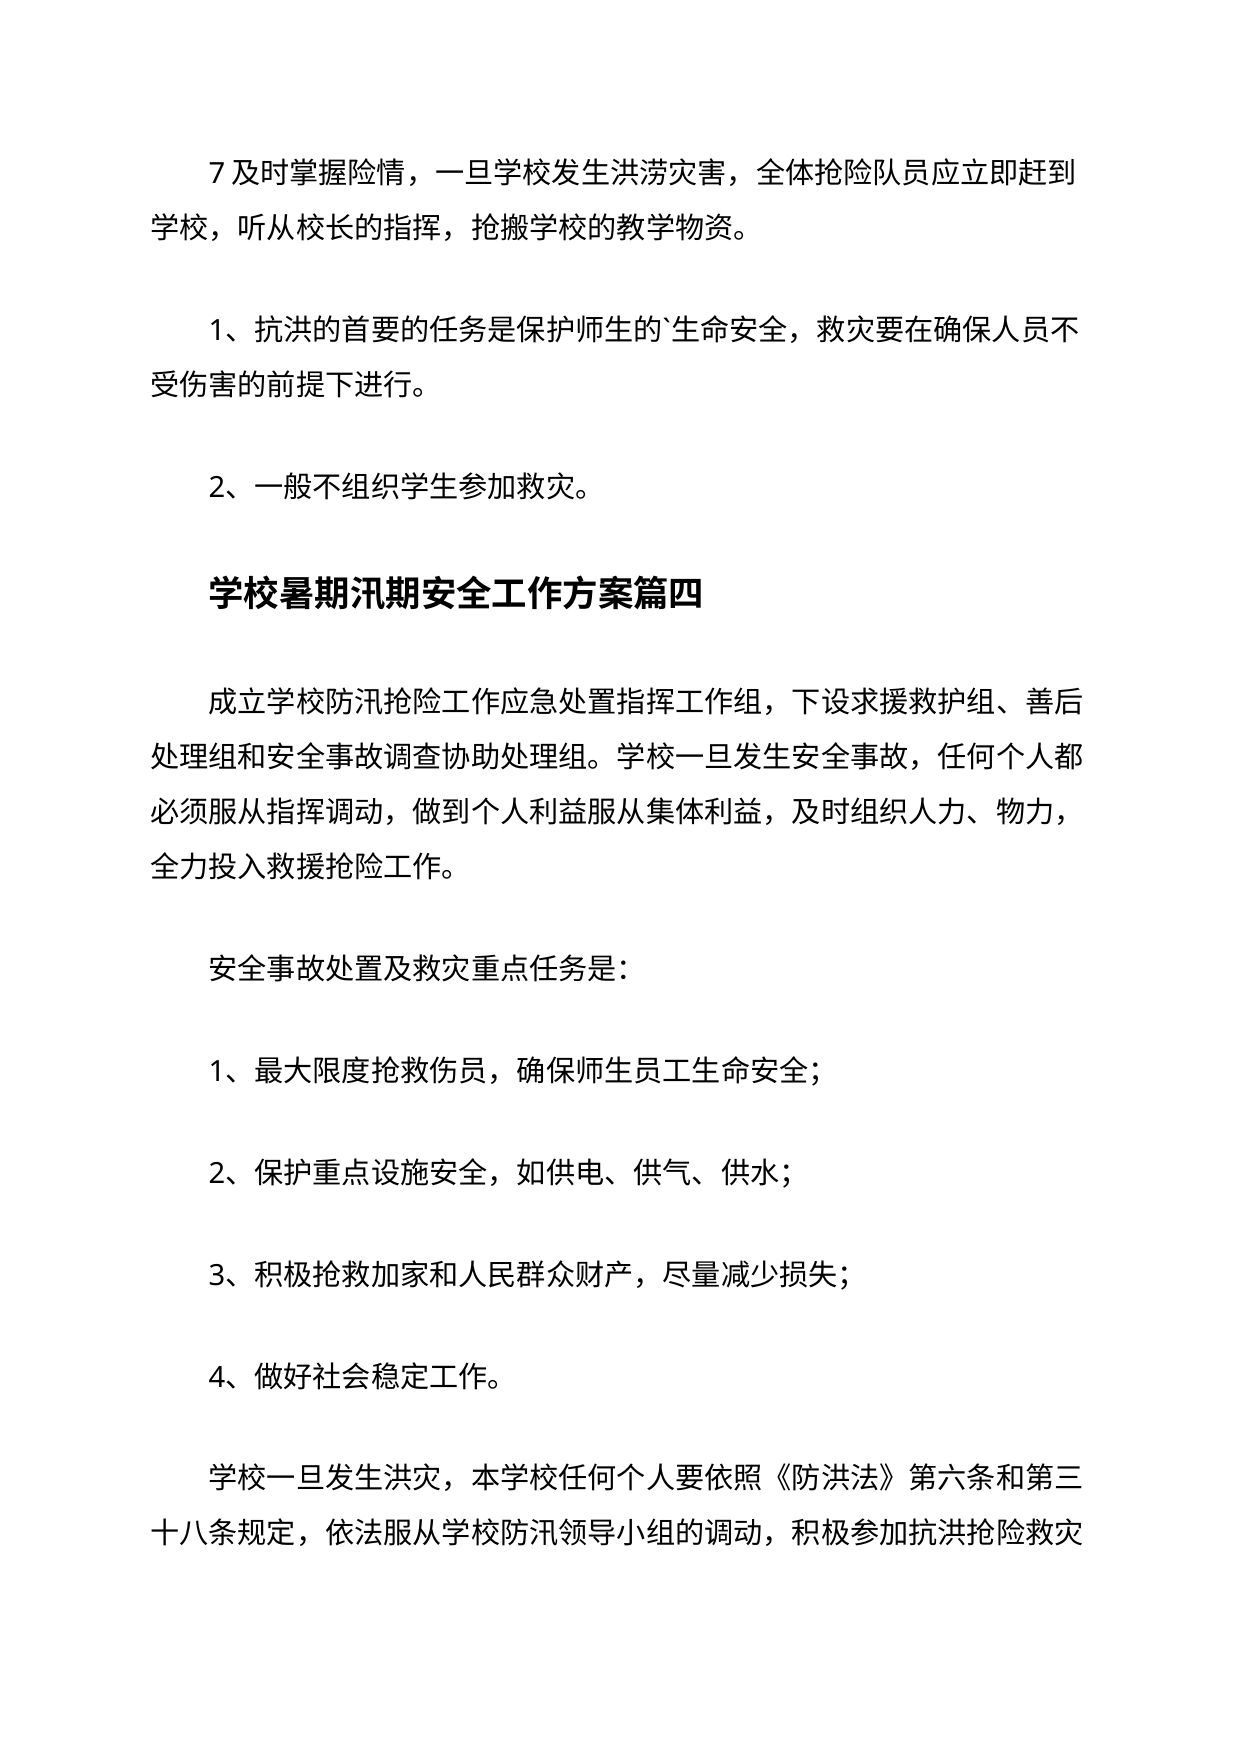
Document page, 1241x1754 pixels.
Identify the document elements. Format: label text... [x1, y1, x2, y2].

text 4、做好社会稳定工作。 [150, 1353, 1090, 1396]
text 1、最大限度抢救伤员，确保师生员工生命安全； [150, 1047, 1090, 1089]
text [150, 1455, 1090, 1552]
text 成立学校防汛抢险工作应急处置指挥工作组，下设求援救护组、善后处理组和安全事故调查协助处理组。学校一旦发生安全事故，任何个人都必须服从指挥调动，做到个人利益服从集体利益，及时组织人力、物力，全力投入救援抢险工作。 [150, 679, 1090, 886]
text 3、积极抢救加家和人民群众财产，尽量减少损失； [150, 1251, 1090, 1293]
text 2、保护重点设施安全，如供电、供气、供水； [150, 1149, 1090, 1192]
text 7及时掌握险情，一旦学校发生洪涝灾害，全体抢险队员应立即赶到学校，听从校长的指挥，抢搬学校的教学物资。 [150, 150, 1090, 247]
text 安全事故处置及救灾重点任务是： [150, 945, 1090, 988]
text 2、一般不组织学生参加救灾。 [150, 463, 1090, 506]
text 学校暑期汛期安全工作方案篇四 [150, 566, 1090, 617]
text 1、抗洪的首要的任务是保护师生的`生命安全，救灾要在确保人员不受伤害的前提下进行。 [150, 307, 1090, 404]
